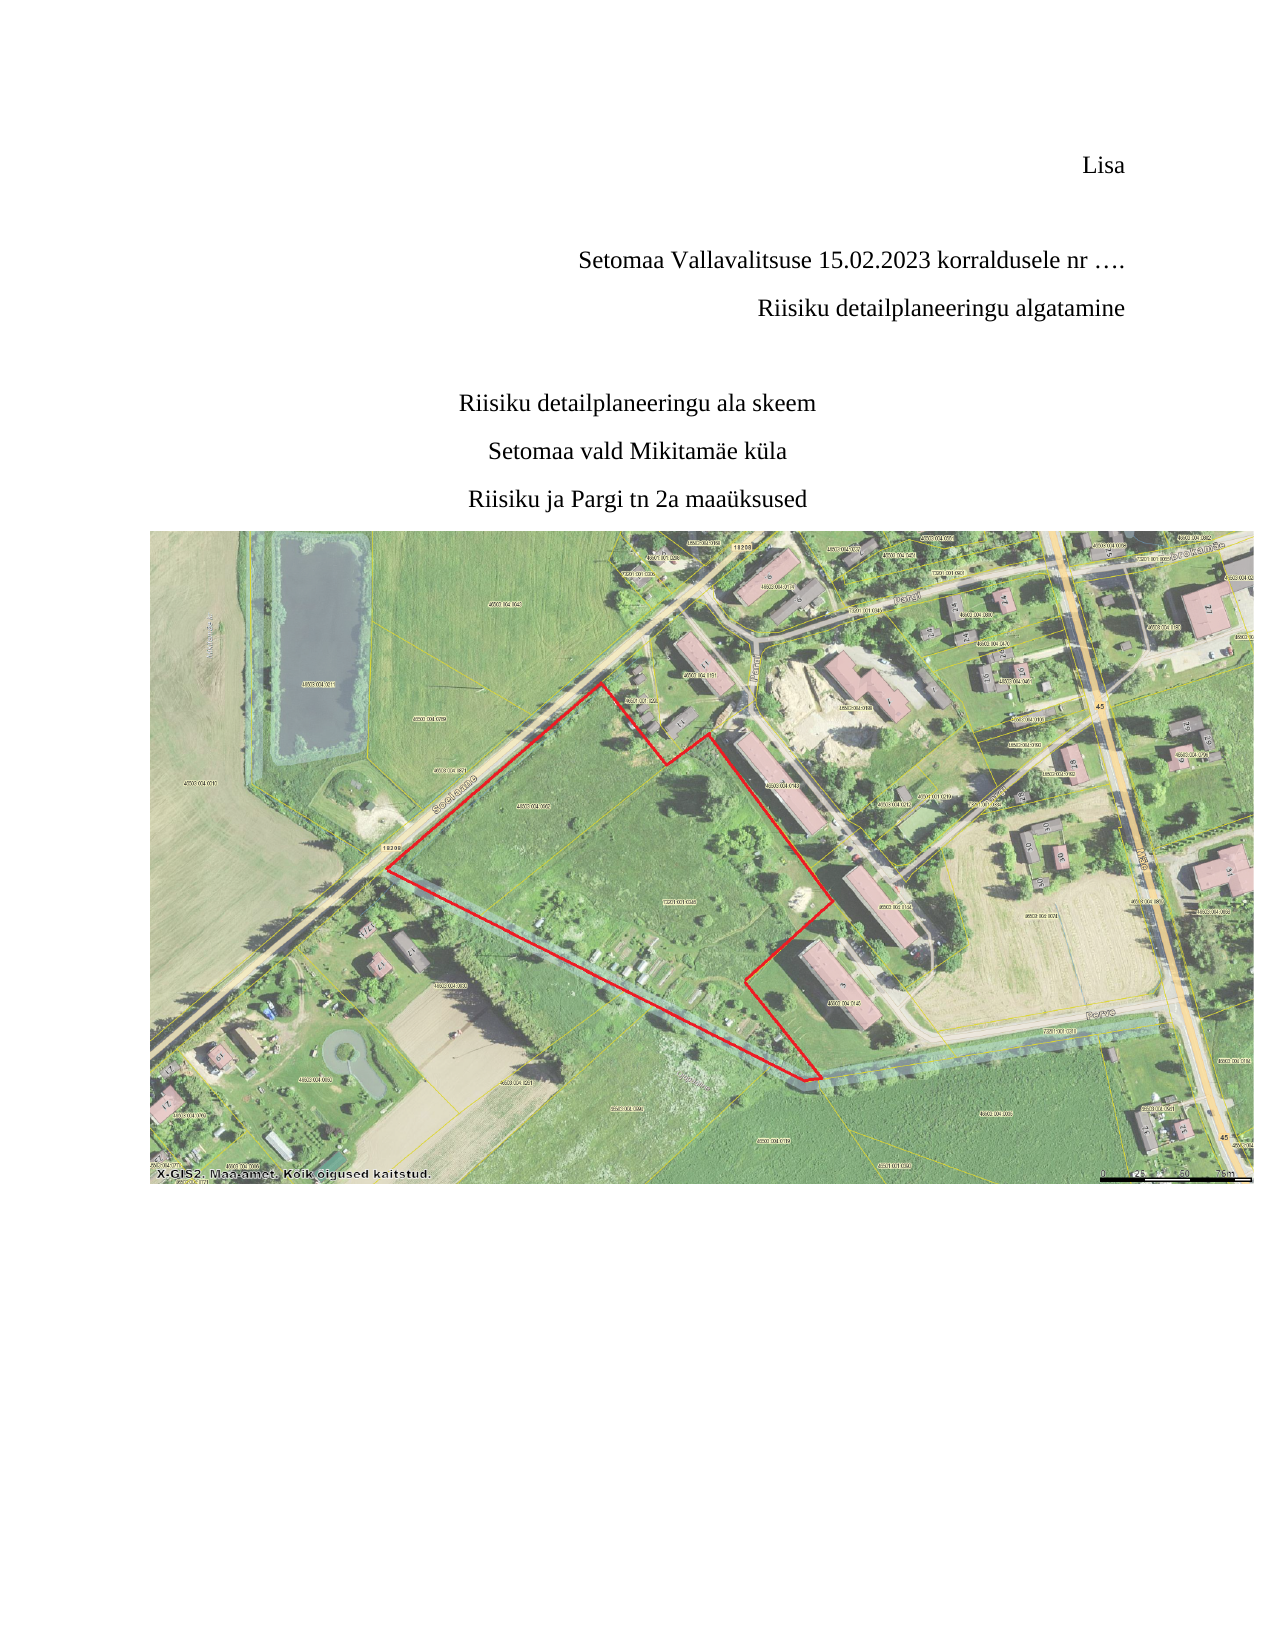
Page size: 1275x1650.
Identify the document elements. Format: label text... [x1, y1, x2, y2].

text Riisiku ja Pargi tn 2a maaüksused [150, 484, 1125, 513]
text Setomaa vald Mikitamäe küla [150, 436, 1125, 465]
picture [150, 531, 1254, 1184]
text Riisiku detailplaneeringu ala skeem [150, 388, 1125, 417]
text Lisa [150, 150, 1125, 179]
text Riisiku detailplaneeringu algatamine [150, 293, 1125, 322]
text Setomaa Vallavalitsuse 15.02.2023 korraldusele nr …. [150, 245, 1125, 274]
